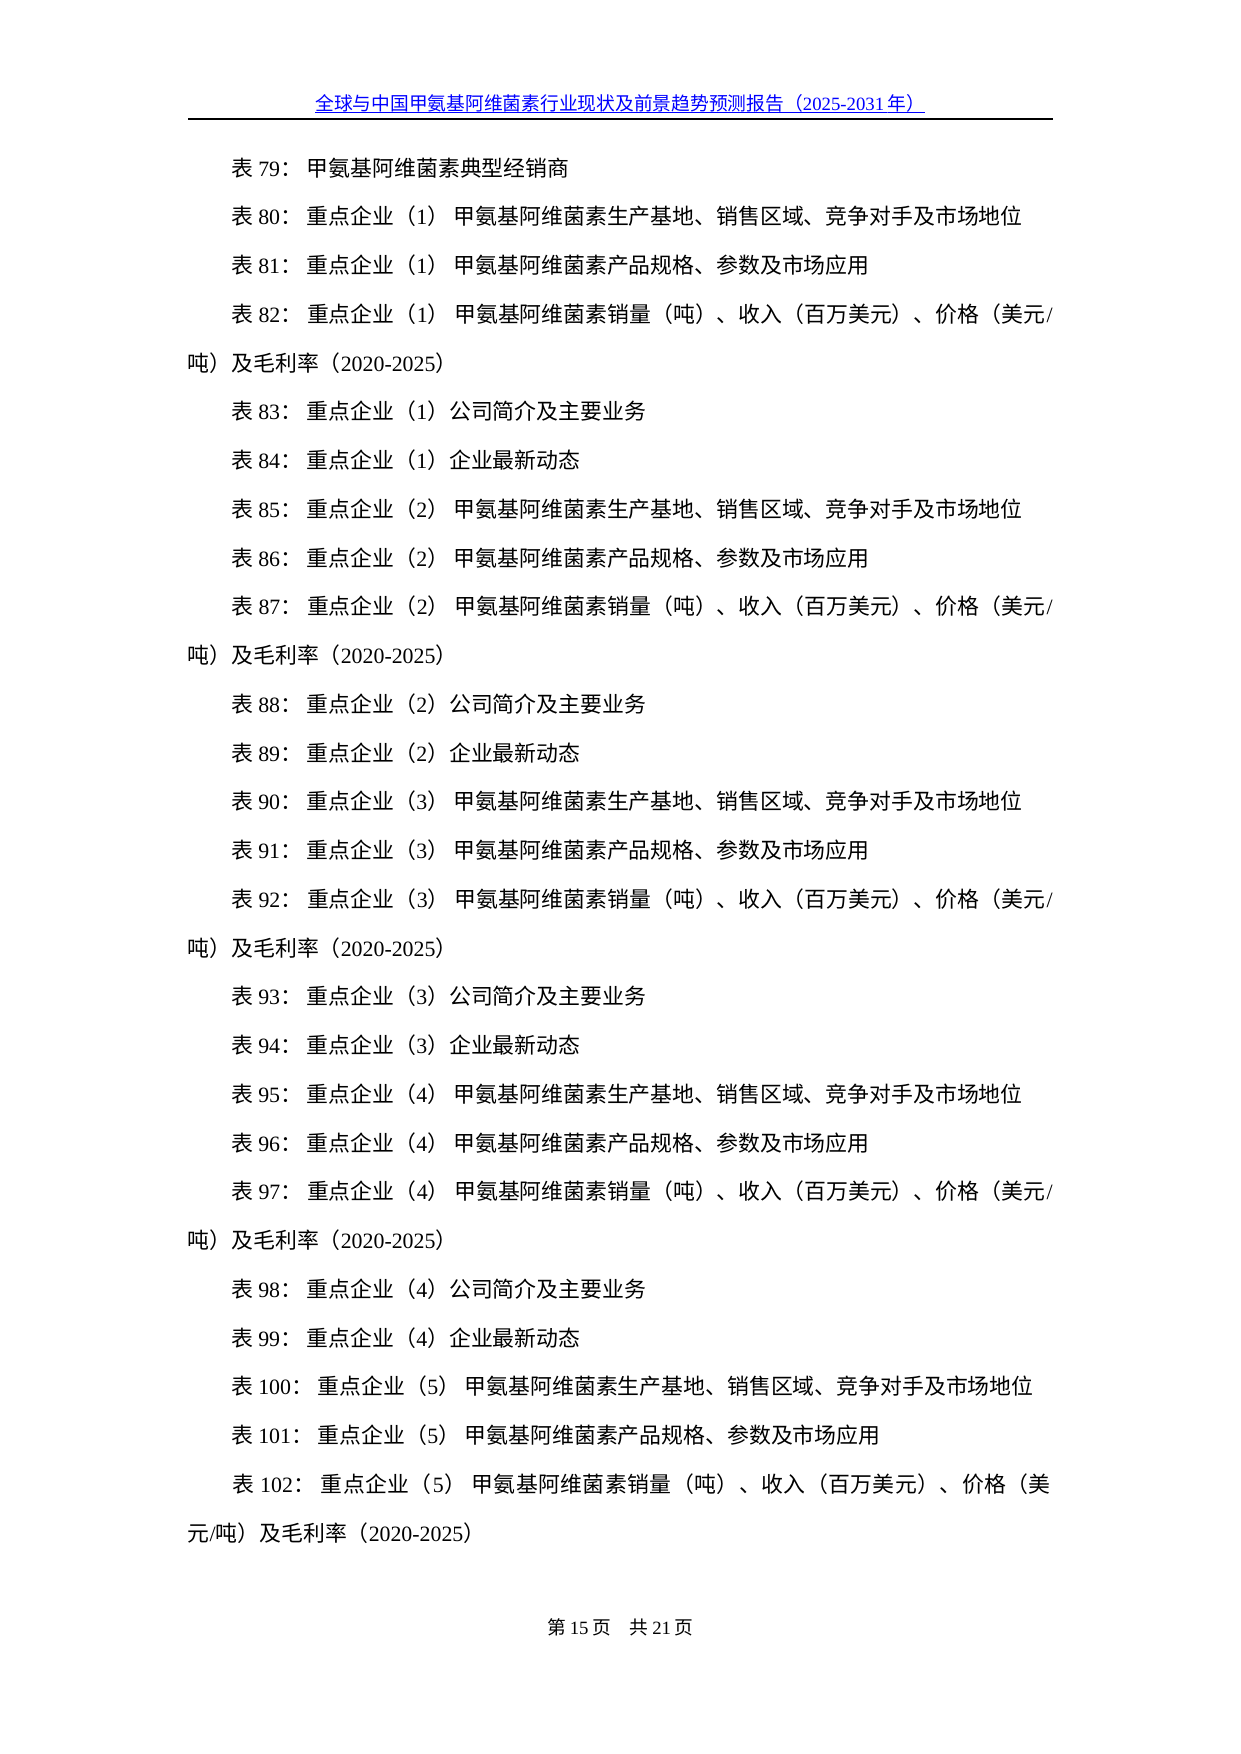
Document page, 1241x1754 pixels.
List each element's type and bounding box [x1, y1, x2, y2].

text [187, 150, 1053, 1548]
